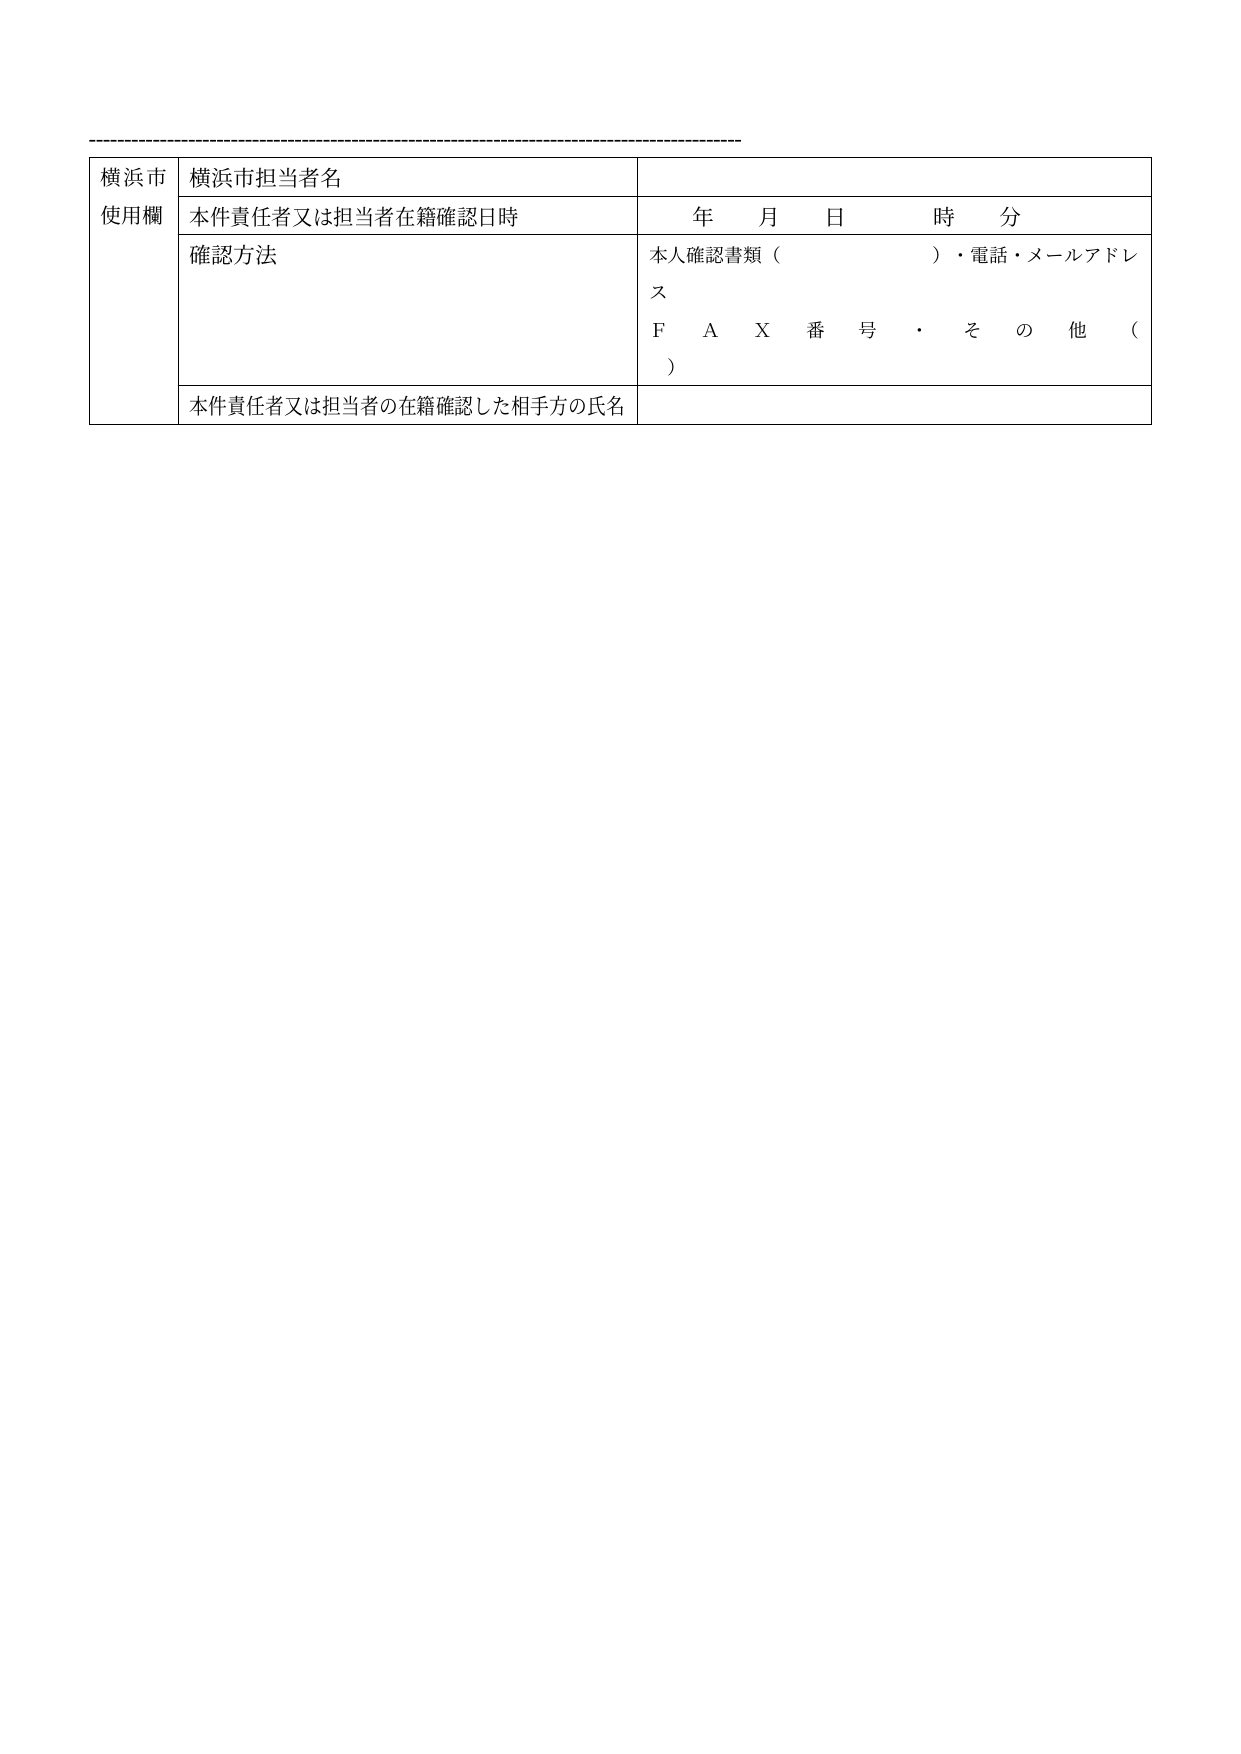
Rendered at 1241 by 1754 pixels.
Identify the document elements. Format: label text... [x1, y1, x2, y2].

text -------------------------------------------------------------------------------------------- [89, 119, 1152, 157]
table_cell 本人確認書類（ ）・電話・メールアドレス ＦＡＸ番号・その他（ ） [638, 235, 1151, 385]
table_cell 年 月 日 時 分 [638, 197, 1151, 234]
table_cell 本件責任者又は担当者の在籍確認した相手方の氏名 [179, 386, 637, 424]
table_cell [638, 386, 1151, 424]
table_header [638, 158, 1151, 196]
table_header 横浜市担当者名 [179, 158, 637, 196]
table_cell 確認方法 [179, 235, 637, 385]
table_header 横浜市使用欄 [90, 158, 178, 424]
table_cell 本件責任者又は担当者在籍確認日時 [179, 197, 637, 234]
